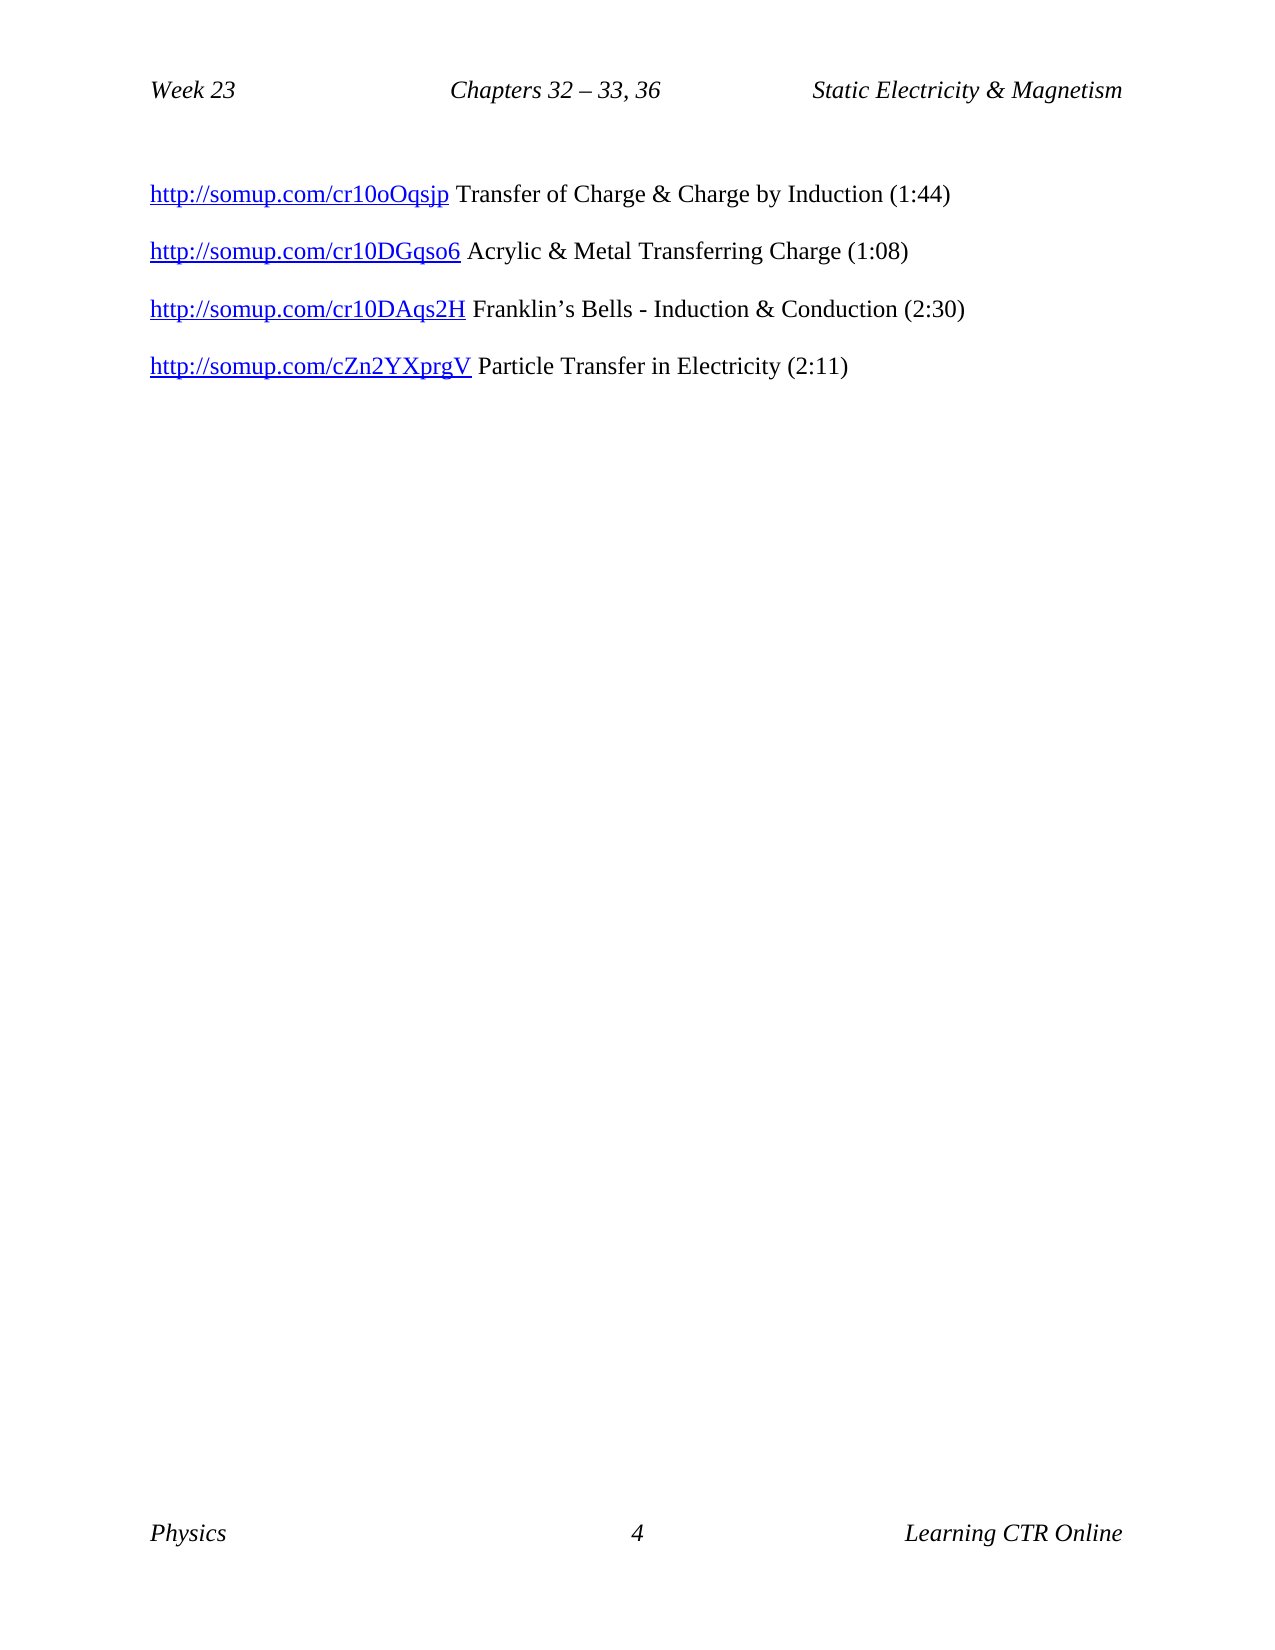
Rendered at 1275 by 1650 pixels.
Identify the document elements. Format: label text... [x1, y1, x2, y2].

text http://somup.com/cr10oOqsjp Transfer of Charge & Charge by Induction (1:44) [150, 179, 1125, 207]
text http://somup.com/cr10DGqso6 Acrylic & Metal Transferring Charge (1:08) [150, 236, 1125, 265]
text http://somup.com/cZn2YXprgV Particle Transfer in Electricity (2:11) [150, 351, 1125, 380]
text http://somup.com/cr10DAqs2H Franklin’s Bells - Induction & Conduction (2:30) [150, 294, 1125, 322]
